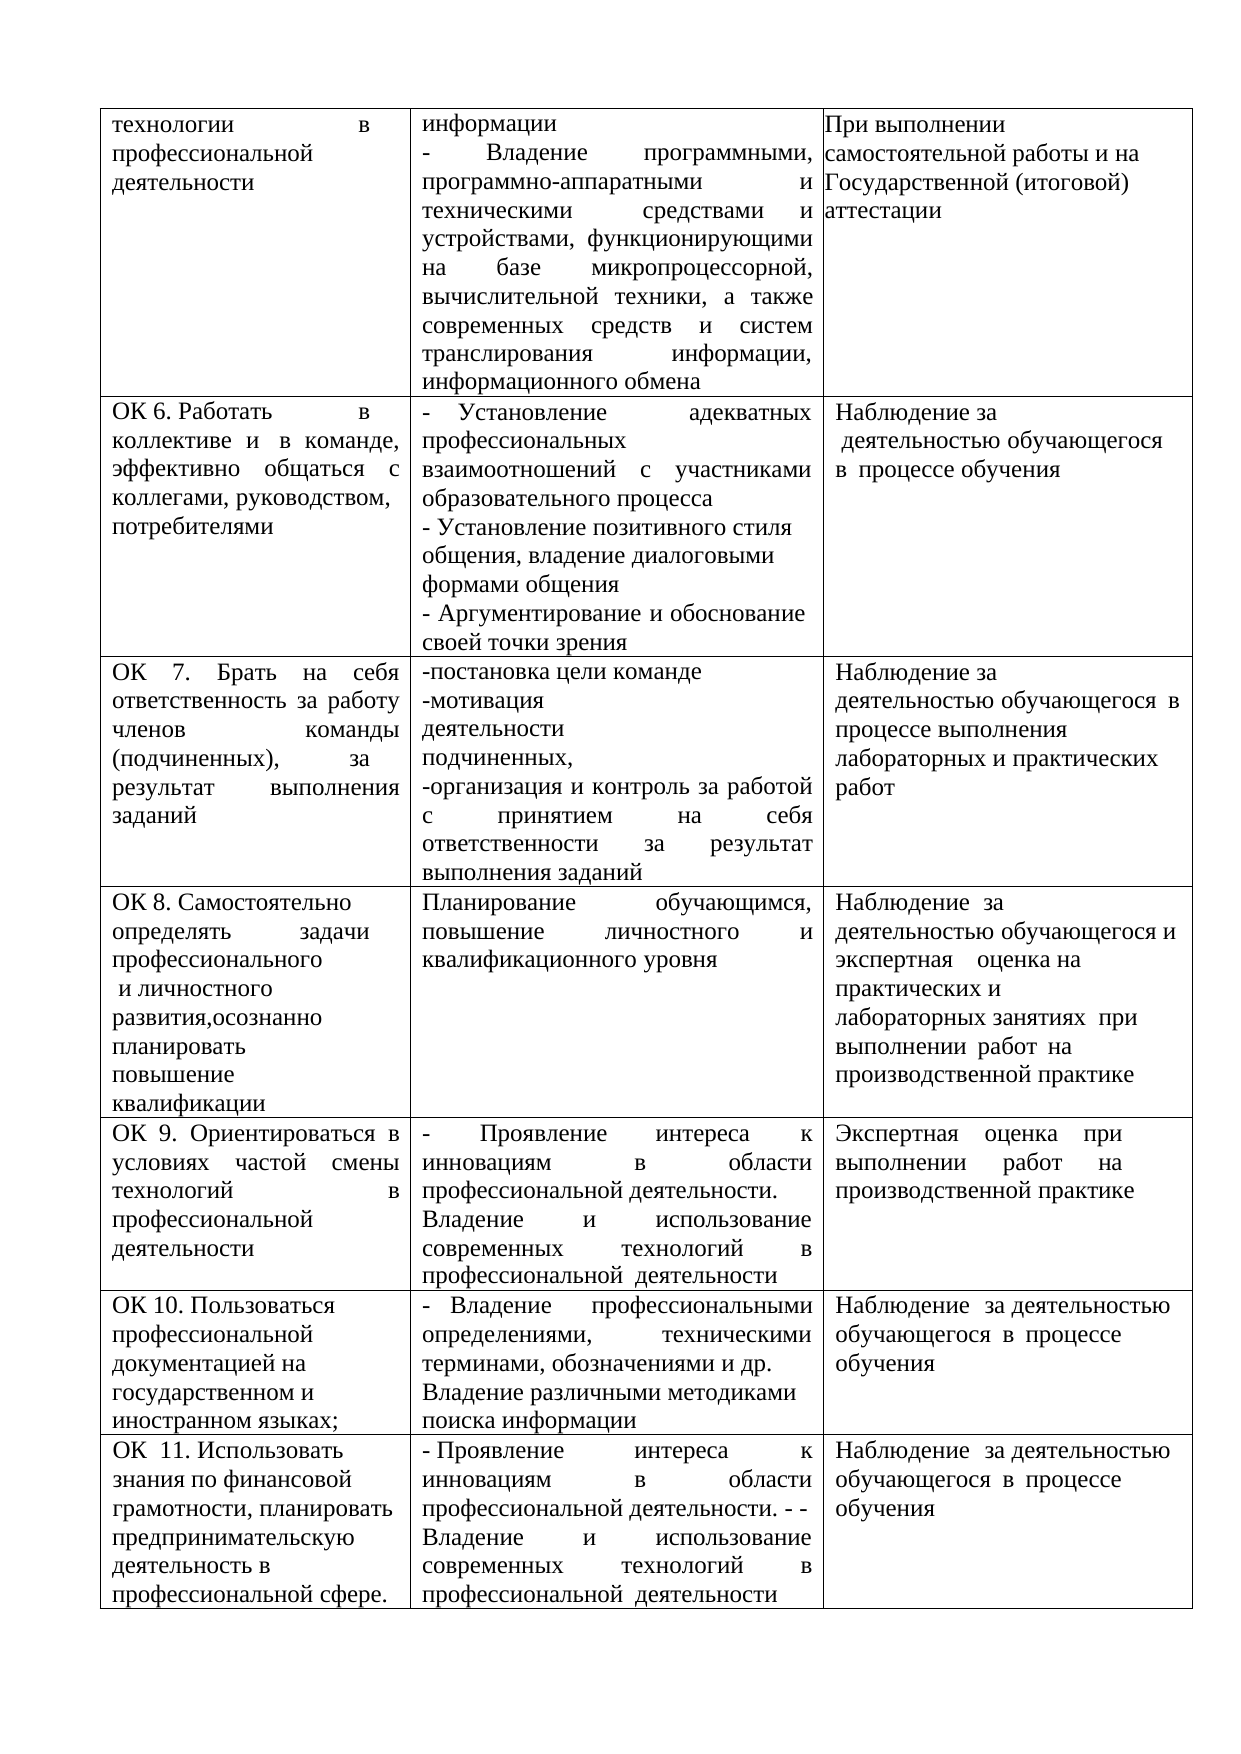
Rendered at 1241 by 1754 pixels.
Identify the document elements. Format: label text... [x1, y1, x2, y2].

table_header При выполнении самостоятельной работы и на Государственной (итоговой) аттестации [824, 109, 1192, 396]
table_cell ОК 9. Ориентироваться в условиях частой смены технологий в профессиональной деятельности [101, 1118, 410, 1289]
table_cell ОК 6. Работать в коллективе и в команде, эффективно общаться с коллегами, руководством, потребителями [101, 397, 410, 656]
table_header информации - Владение программными, программно-аппаратными и техническими средствами и устройствами, функционирующими на базе микропроцессорной, вычислительной техники, а также современных средств и систем транслирования информации, информационного обмена [411, 109, 823, 396]
table_cell Установление адекватных профессиональных взаимоотношений с участниками образовательного процесса Установление позитивного стиля общения, владение диалоговыми формами общения Аргументирование и обоснование своей точки зрения [411, 397, 823, 656]
table_cell ОК 7. Брать на себя ответственность за работу членов команды (подчиненных), за результат выполнения заданий [101, 657, 410, 886]
table_cell ОК 10. Пользоваться профессиональной документацией на государственном и иностранном языках; [101, 1291, 410, 1434]
table_cell Наблюдение за деятельностью обучающегося в процессе обучения [824, 397, 1192, 656]
table_cell - Проявление интереса к инновациям в области профессиональной деятельности. - -Владение и использование современных технологий в профессиональной деятельности [411, 1435, 823, 1608]
table_cell - Проявление интереса к инновациям в области профессиональной деятельности. Владение и использование современных технологий в профессиональной деятельности [411, 1118, 823, 1289]
table_cell Экспертная оценка при выполнении работ на производственной практике [824, 1118, 1192, 1289]
table_cell ОК 8. Самостоятельно определять задачи профессионального и личностного развития,осознанно планировать повышение квалификации [101, 887, 410, 1117]
table_cell Планирование обучающимся, повышение личностного и квалификационного уровня [411, 887, 823, 1117]
table_cell Наблюдение за деятельностью обучающегося в процессе обучения [824, 1435, 1192, 1608]
table_cell Наблюдение за деятельностью обучающегося и экспертная оценка на практических и лабораторных занятиях при выполнении работ на производственной практике [824, 887, 1192, 1117]
table_cell Наблюдение за деятельностью обучающегося в процессе выполнения лабораторных и практических работ [824, 657, 1192, 886]
table_header технологии в профессиональной деятельности [101, 109, 410, 396]
table_cell -постановка цели команде -мотивация деятельности подчиненных, -организация и контроль за работой с принятием на себя ответственности за результат выполнения заданий [411, 657, 823, 886]
table_cell ОК 11. Использовать знания по финансовой грамотности, планировать предпринимательскую деятельность в профессиональной сфере. [101, 1435, 410, 1608]
table_cell Наблюдение за деятельностью обучающегося в процессе обучения [824, 1291, 1192, 1434]
table_cell Владение профессиональными определениями, техническими терминами, обозначениями и др. Владение различными методиками поиска информации [411, 1291, 823, 1434]
